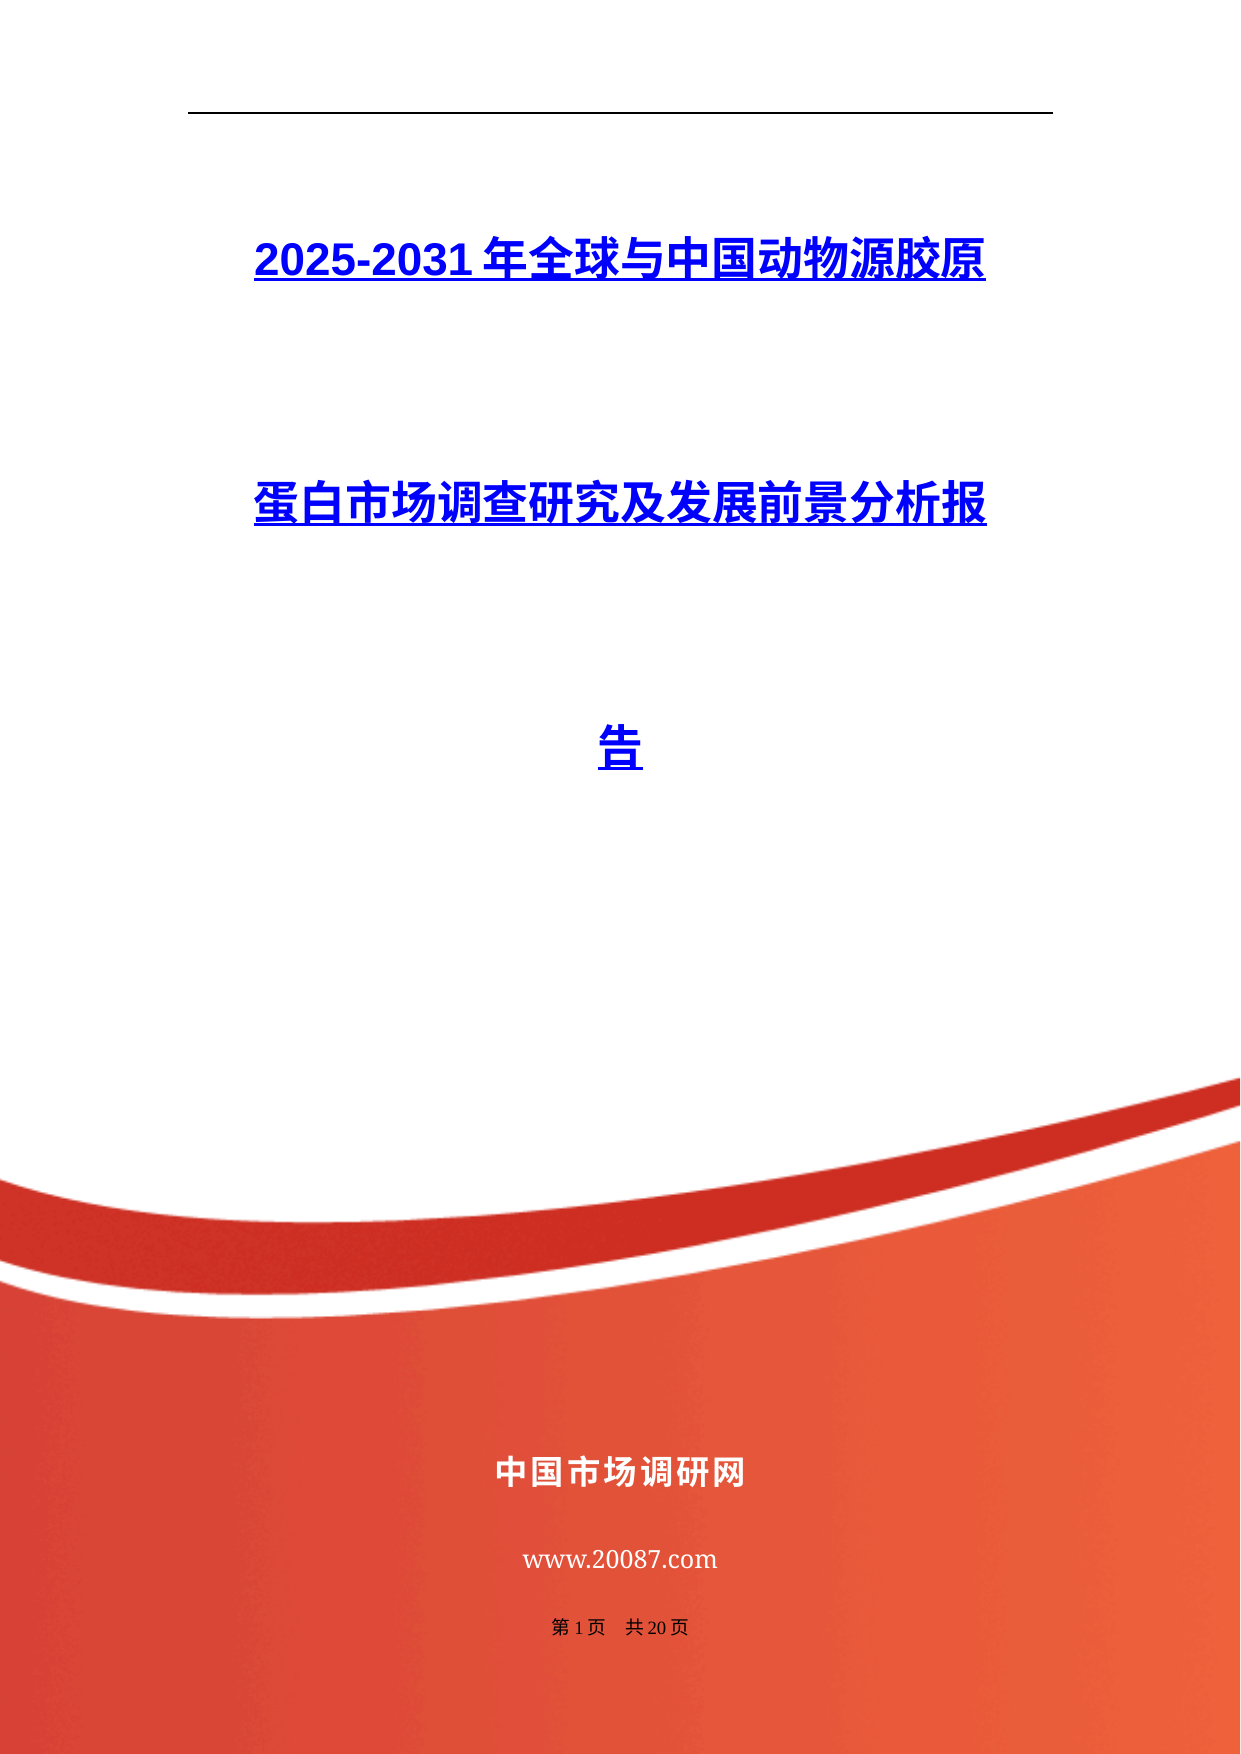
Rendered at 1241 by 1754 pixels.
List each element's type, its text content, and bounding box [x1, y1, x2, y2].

picture [0, 1006, 1241, 1754]
text www.20087.com [187, 1526, 1053, 1591]
subtitle 中国市场调研网 [187, 1437, 1053, 1502]
table_header 2025-2031年全球与中国动物源胶原蛋白市场调查研究及发展前景分析报告 [188, 207, 1053, 871]
